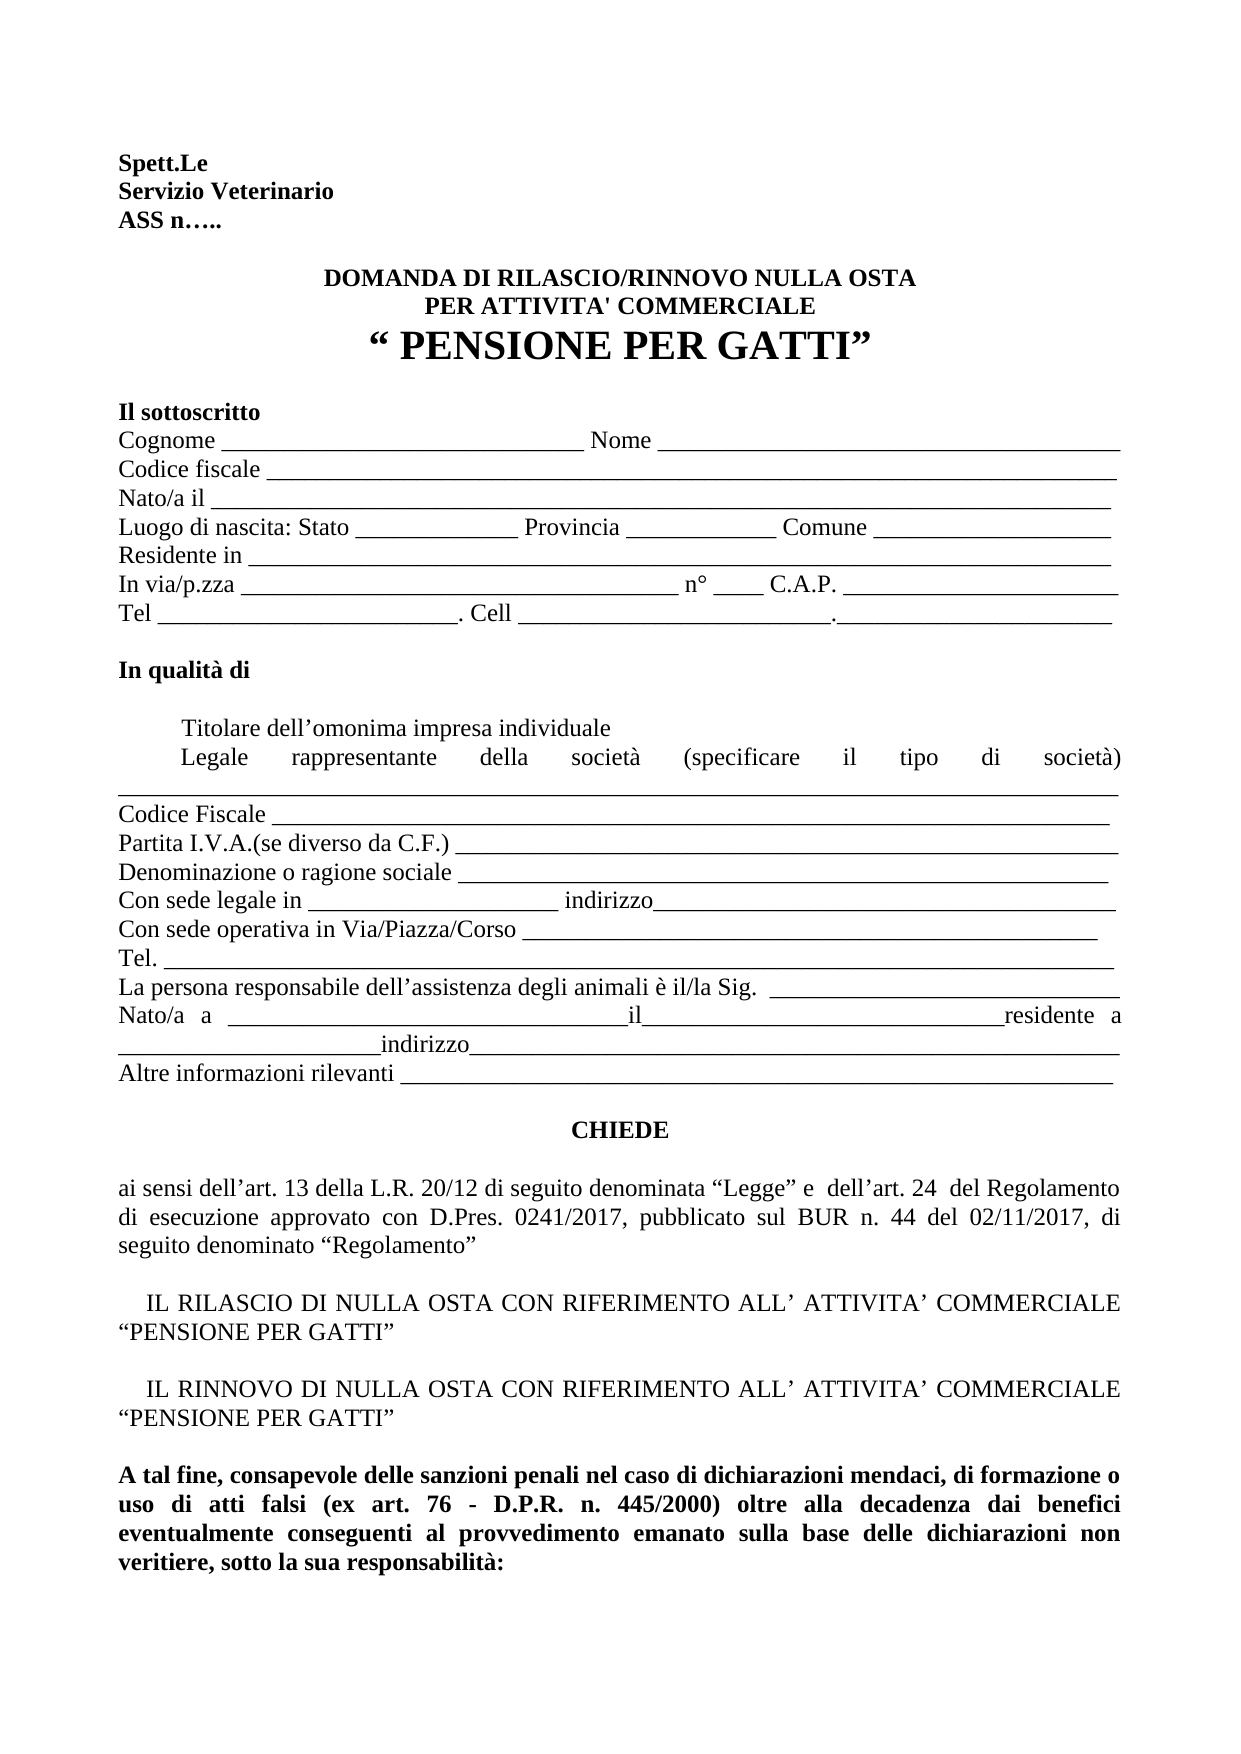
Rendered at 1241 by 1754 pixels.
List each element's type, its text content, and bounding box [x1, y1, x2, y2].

text Altre informazioni rilevanti _________________________________________________________ [118, 1058, 1122, 1087]
text Spett.Le [118, 148, 1122, 176]
text Con sede legale in ____________________ indirizzo_____________________________________ [118, 886, 1122, 914]
text In qualità di [118, 656, 1122, 684]
text Servizio Veterinario [118, 176, 1122, 205]
text A tal fine, consapevole delle sanzioni penali nel caso di dichiarazioni mendaci, di formazione o uso di atti falsi (ex art. 76 - D.P.R. n. 445/2000) oltre alla decadenza dai benefici eventualmente conseguenti al provvedimento emanato sulla base delle dichiarazioni non veritiere, sotto la sua responsabilità: [118, 1461, 1122, 1576]
text 􀂉 IL RILASCIO DI NULLA OSTA CON RIFERIMENTO ALL’ ATTIVITA’ COMMERCIALE “PENSIONE PER GATTI” [118, 1288, 1122, 1346]
text In via/p.zza ___________________________________ n° ____ C.A.P. ______________________ [118, 569, 1122, 598]
text 􀂉 Titolare dell’omonima impresa individuale [118, 713, 1122, 742]
text Cognome _____________________________ Nome _____________________________________ [118, 426, 1122, 454]
text 􀂉 IL RINNOVO DI NULLA OSTA CON RIFERIMENTO ALL’ ATTIVITA’ COMMERCIALE “PENSIONE PER GATTI” [118, 1374, 1122, 1432]
text Nato/a a ________________________________il_____________________________residente a _____________________indirizzo____________________________________________________ [118, 1001, 1122, 1058]
text Codice Fiscale ___________________________________________________________________ [118, 799, 1122, 828]
text 􀂉 Legale rappresentante della società (specificare il tipo di società) ________________________________________________________________________________ [118, 742, 1122, 799]
text DOMANDA DI RILASCIO/RINNOVO NULLA OSTA [118, 263, 1122, 291]
text PER ATTIVITA' COMMERCIALE [118, 291, 1122, 320]
text Luogo di nascita: Stato _____________ Provincia ____________ Comune ___________________ [118, 512, 1122, 541]
text Residente in _____________________________________________________________________ [118, 541, 1122, 569]
text Partita I.V.A.(se diverso da C.F.) _____________________________________________________ [118, 828, 1122, 857]
text ASS n….. [118, 205, 1122, 234]
text La persona responsabile dell’assistenza degli animali è il/la Sig. ____________________________ [118, 972, 1122, 1001]
text Codice fiscale ____________________________________________________________________ [118, 454, 1122, 483]
text Tel. ____________________________________________________________________________ [118, 943, 1122, 972]
text Nato/a il ________________________________________________________________________ [118, 483, 1122, 512]
text Il sottoscritto [118, 397, 1122, 426]
text Denominazione o ragione sociale ____________________________________________________ [118, 857, 1122, 886]
text Con sede operativa in Via/Piazza/Corso ______________________________________________ [118, 914, 1122, 943]
text ai sensi dell’art. 13 della L.R. 20/12 di seguito denominata “Legge” e dell’art. 24 del Regolamento di esecuzione approvato con D.Pres. 0241/2017, pubblicato sul BUR n. 44 del 02/11/2017, di seguito denominato “Regolamento” [118, 1173, 1122, 1259]
text CHIEDE [118, 1116, 1122, 1144]
text “ PENSIONE PER GATTI” [118, 320, 1122, 368]
text Tel ________________________. Cell _________________________.______________________ [118, 598, 1122, 627]
